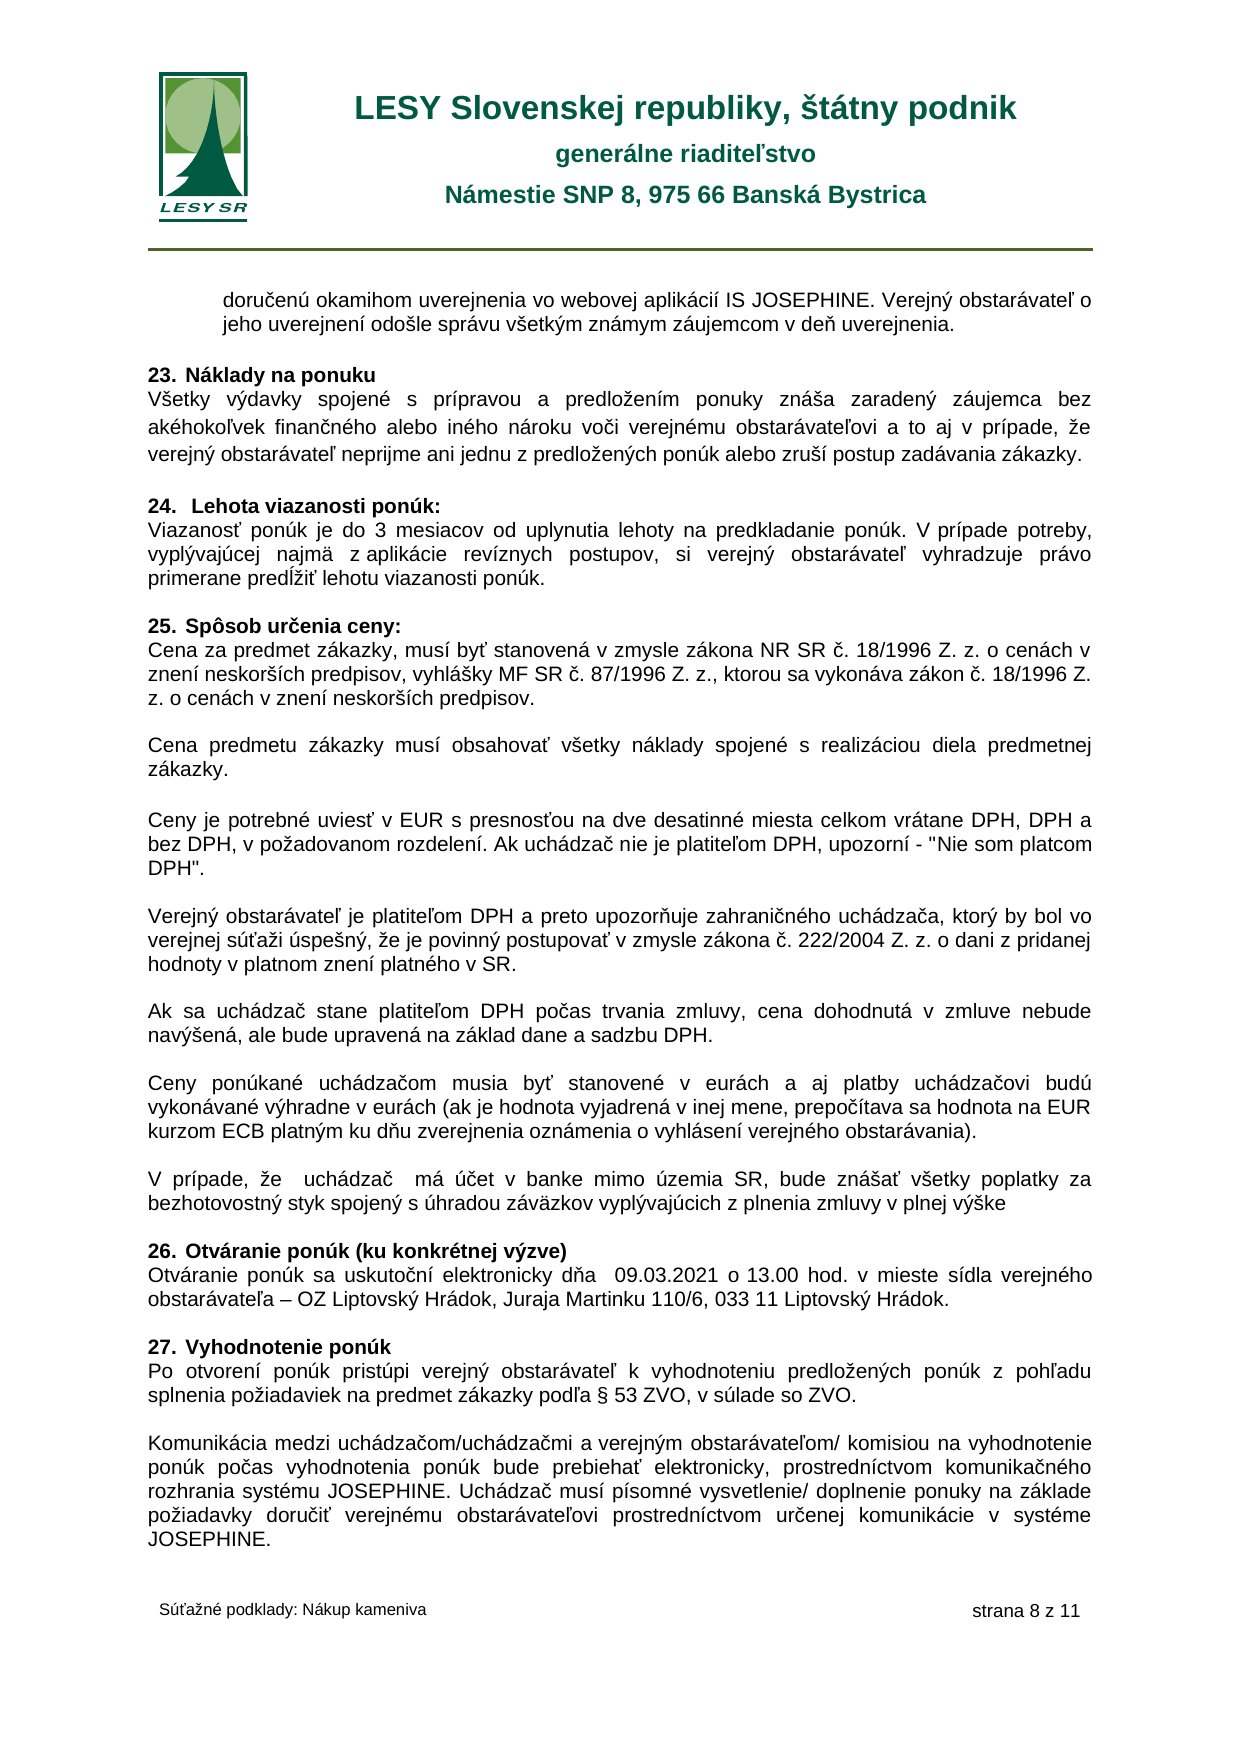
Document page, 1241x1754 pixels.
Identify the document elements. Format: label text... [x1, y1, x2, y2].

text V prípade, že uchádzač má účet v banke mimo územia SR, bude znášať všetky poplatky za bezhotovostný styk spojený s úhradou záväzkov vyplývajúcich z plnenia zmluvy v plnej výške [148, 1167, 1093, 1215]
list Otváranie ponúk (ku konkrétnej výzve) [148, 1239, 1093, 1263]
text Viazanosť ponúk je do 3 mesiacov od uplynutia lehoty na predkladanie ponúk. V prípade potreby, vyplývajúcej najmä z aplikácie revíznych postupov, si verejný obstarávateľ vyhradzuje právo primerane predĺžiť lehotu viazanosti ponúk. [148, 518, 1093, 589]
list Vyhodnotenie ponúk [148, 1335, 1093, 1359]
text Ak sa uchádzač stane platiteľom DPH počas trvania zmluvy, cena dohodnutá v zmluve nebude navýšená, ale bude upravená na základ dane a sadzbu DPH. [148, 999, 1093, 1047]
list Lehota viazanosti ponúk: [148, 494, 1093, 518]
text Ceny ponúkané uchádzačom musia byť stanovené v eurách a aj platby uchádzačovi budú vykonávané výhradne v eurách (ak je hodnota vyjadrená v inej mene, prepočítava sa hodnota na EUR kurzom ECB platným ku dňu zverejnenia oznámenia o vyhlásení verejného obstarávania). [148, 1071, 1093, 1143]
text Po otvorení ponúk pristúpi verejný obstarávateľ k vyhodnoteniu predložených ponúk z pohľadu splnenia požiadaviek na predmet zákazky podľa § 53 ZVO, v súlade so ZVO. [148, 1359, 1093, 1407]
text Cena za predmet zákazky, musí byť stanovená v zmysle zákona NR SR č. 18/1996 Z. z. o cenách v znení neskorších predpisov, vyhlášky MF SR č. 87/1996 Z. z., ktorou sa vykonáva zákon č. 18/1996 Z. z. o cenách v znení neskorších predpisov. [148, 637, 1093, 709]
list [185, 288, 1093, 336]
list Náklady na ponuku [148, 363, 1093, 387]
text Verejný obstarávateľ je platiteľom DPH a preto upozorňuje zahraničného uchádzača, ktorý by bol vo verejnej súťaži úspešný, že je povinný postupovať v zmysle zákona č. 222/2004 Z. z. o dani z pridanej hodnoty v platnom znení platného v SR. [148, 903, 1093, 975]
text Otváranie ponúk sa uskutoční elektronicky dňa 09.03.2021 o 13.00 hod. v mieste sídla verejného obstarávateľa – OZ Liptovský Hrádok, Juraja Martinku 110/6, 033 11 Liptovský Hrádok. [148, 1263, 1093, 1311]
text Cena predmetu zákazky musí obsahovať všetky náklady spojené s realizáciou diela predmetnej zákazky. [148, 733, 1093, 781]
text Všetky výdavky spojené s prípravou a predložením ponuky znáša zaradený záujemca bez akéhokoľvek finančného alebo iného nároku voči verejnému obstarávateľovi a to aj v prípade, že verejný obstarávateľ neprijme ani jednu z predložených ponúk alebo zruší postup zadávania zákazky. [148, 387, 1093, 466]
text Ceny je potrebné uviesť v EUR s presnosťou na dve desatinné miesta celkom vrátane DPH, DPH a bez DPH, v požadovanom rozdelení. Ak uchádzač nie je platiteľom DPH, upozorní - "Nie som platcom DPH". [148, 808, 1093, 879]
list Spôsob určenia ceny: [148, 613, 1093, 637]
text Komunikácia medzi uchádzačom/uchádzačmi a verejným obstarávateľom/ komisiou na vyhodnotenie ponúk počas vyhodnotenia ponúk bude prebiehať elektronicky, prostredníctvom komunikačného rozhrania systému JOSEPHINE. Uchádzač musí písomné vysvetlenie/ doplnenie ponuky na základe požiadavky doručiť verejnému obstarávateľovi prostredníctvom určenej komunikácie v systéme JOSEPHINE. [148, 1431, 1093, 1550]
